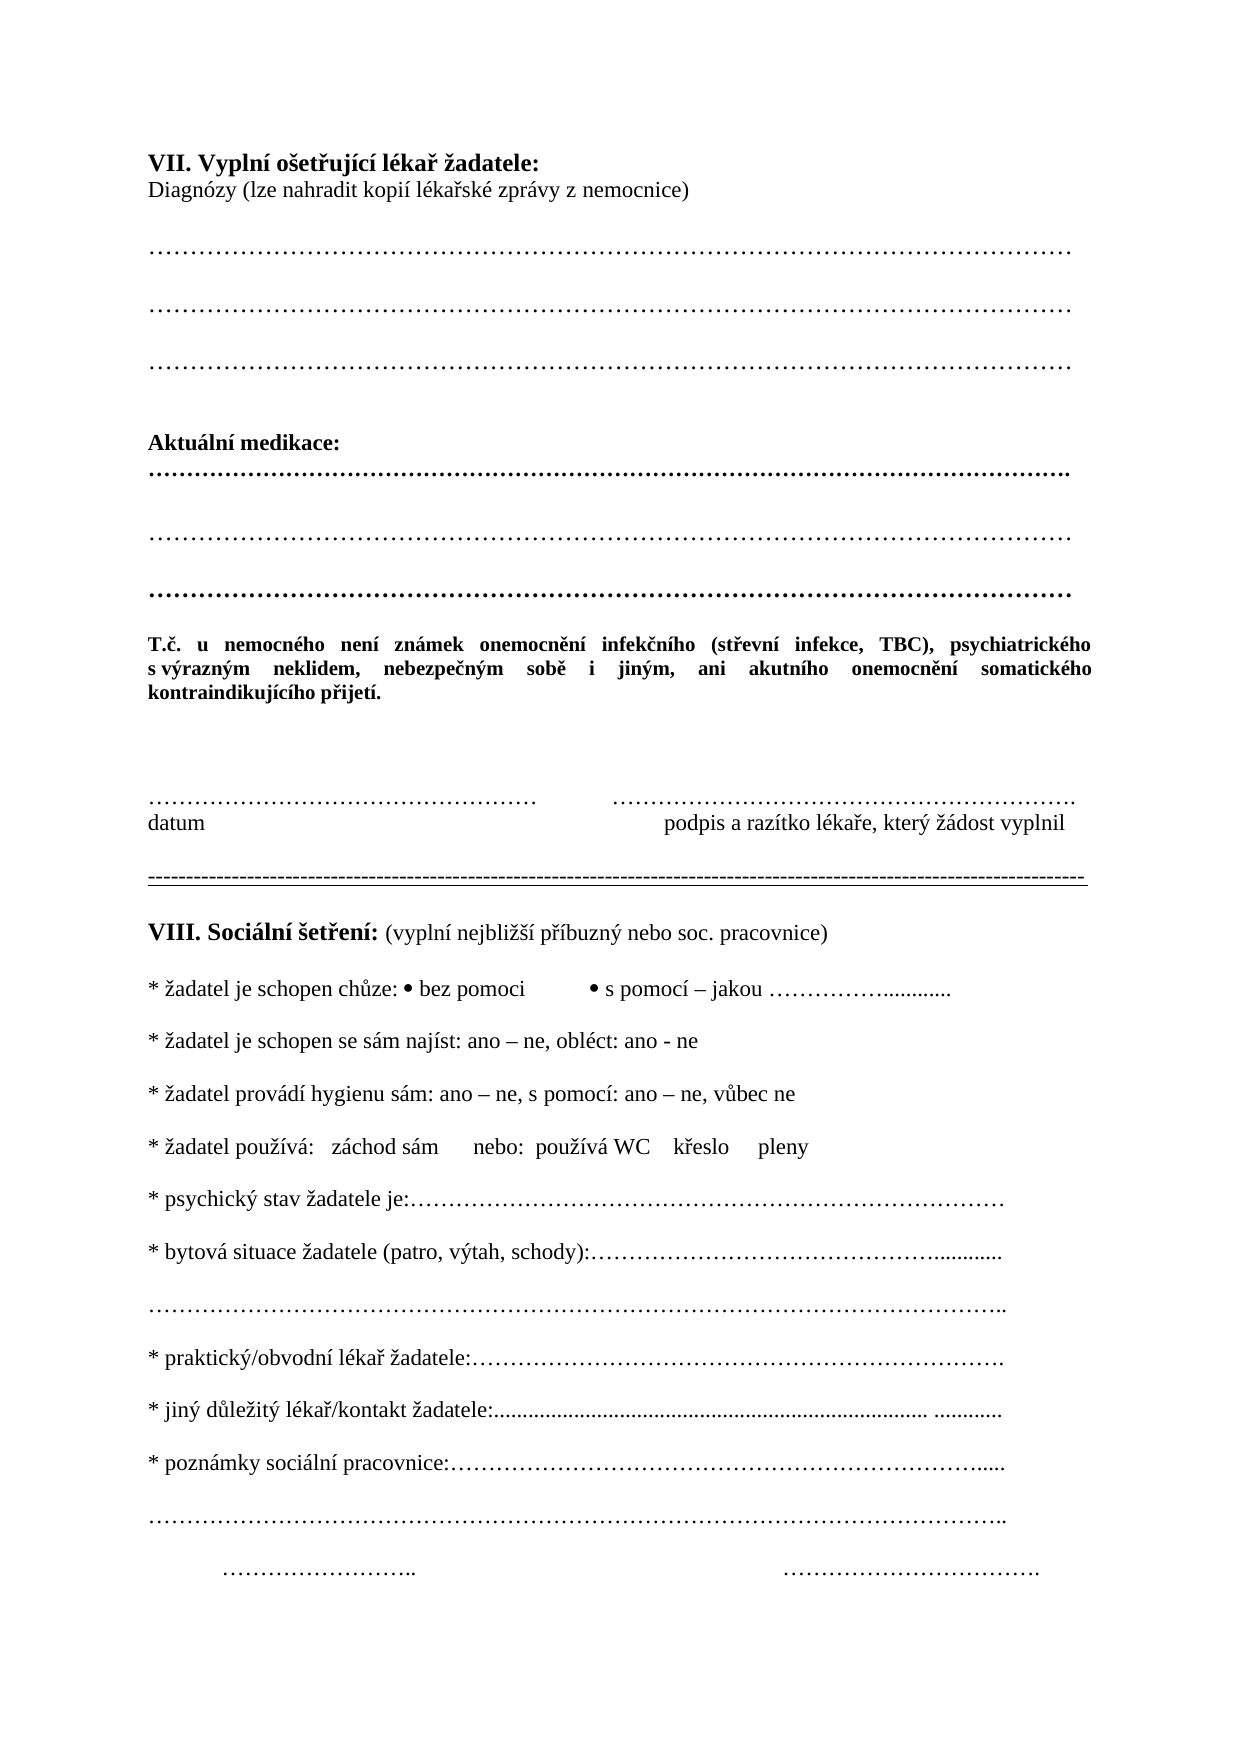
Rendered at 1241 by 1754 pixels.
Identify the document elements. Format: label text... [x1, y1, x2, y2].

text * psychický stav žadatele je:…………………………………………………………………… [148, 1185, 1093, 1212]
text ………………………………………………………………………………………………… [148, 289, 1093, 318]
text Diagnózy (lze nahradit kopií lékařské zprávy z nemocnice) [148, 176, 1093, 203]
text * žadatel používá: záchod sám nebo: používá WC křeslo pleny [148, 1133, 1093, 1159]
text ………………………………………………………………………………………………….. [148, 1291, 1093, 1317]
text T.č. u nemocného není známek onemocnění infekčního (střevní infekce, TBC), psychiatrického s výrazným neklidem, nebezpečným sobě i jiným, ani akutního onemocnění somatického kontraindikujícího přijetí. [148, 632, 1093, 704]
text …………………….. ……………………………. [148, 1554, 1093, 1581]
text Aktuální medikace: …………………………………………………………………………………………………………. [148, 429, 1093, 482]
text ………………………………………………………………………………………………… [148, 231, 1093, 260]
text ………………………………………………………………………………………………… [148, 574, 1093, 603]
text --------------------------------------------------------------------------------------------------------------------------- [148, 862, 1093, 888]
text * žadatel provádí hygienu sám: ano – ne, s pomocí: ano – ne, vůbec ne [148, 1080, 1093, 1106]
text * praktický/obvodní lékař žadatele:……………………………………………………………. [148, 1343, 1093, 1370]
text ………………………………………………………………………………………………… [148, 517, 1093, 545]
text ………………………………………………………………………………………………… [148, 346, 1093, 375]
text VII. Vyplní ošetřující lékař žadatele: [148, 148, 1093, 176]
text * bytová situace žadatele (patro, výtah, schody):………………………………………............ [148, 1238, 1093, 1264]
text ………………………………………………………………………………………………….. [148, 1502, 1093, 1528]
text …………………………………………… ……………………………………………………. datum podpis a razítko lékaře, který žádost vyplnil [148, 783, 1093, 836]
text * poznámky sociální pracovnice:……………………………………………………………..... [148, 1449, 1093, 1475]
text * žadatel je schopen se sám najíst: ano – ne, obléct: ano - ne [148, 1027, 1093, 1054]
text VIII. Sociální šetření: (vyplní nejbližší příbuzný nebo soc. pracovnice) [148, 917, 1093, 946]
text * jiný důležitý lékař/kontakt žadatele:............................................................................ ............ [148, 1396, 1093, 1423]
text * žadatel je schopen chůze: bez pomoci s pomocí – jakou ……………............ [148, 974, 1093, 1001]
